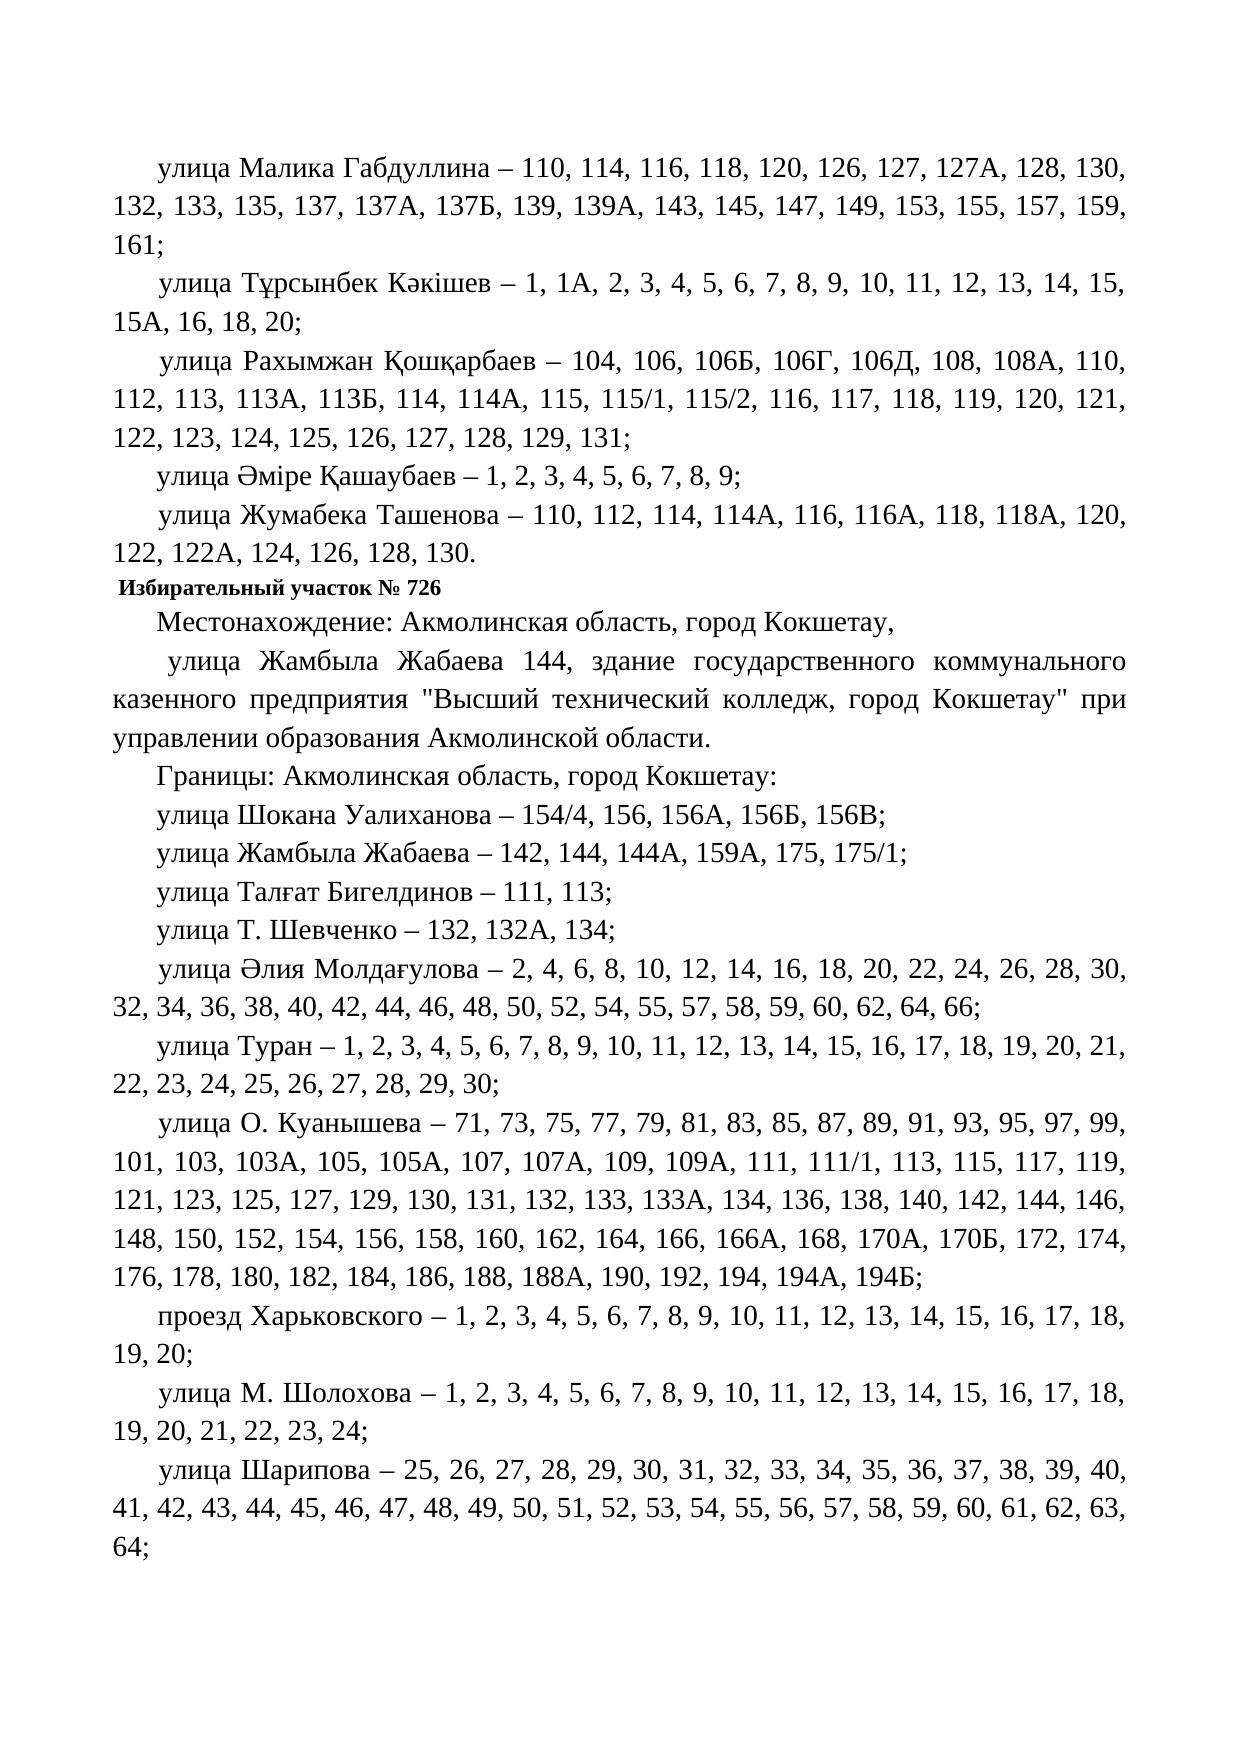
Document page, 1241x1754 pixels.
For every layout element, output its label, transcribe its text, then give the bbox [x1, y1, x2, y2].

text улица Рахымжан Қошқарбаев – 104, 106, 106Б, 106Г, 106Д, 108, 108А, 110, 112, 113, 113А, 113Б, 114, 114А, 115, 115/1, 115/2, 116, 117, 118, 119, 120, 121, 122, 123, 124, 125, 126, 127, 128, 129, 131; [112, 343, 1128, 453]
text улица Әлия Молдағулова – 2, 4, 6, 8, 10, 12, 14, 16, 18, 20, 22, 24, 26, 28, 30, 32, 34, 36, 38, 40, 42, 44, 46, 48, 50, 52, 54, 55, 57, 58, 59, 60, 62, 64, 66; [112, 951, 1128, 1023]
text улица Талғат Бигелдинов – 111, 113; [112, 874, 1128, 907]
text улица О. Куанышева – 71, 73, 75, 77, 79, 81, 83, 85, 87, 89, 91, 93, 95, 97, 99, 101, 103, 103А, 105, 105А, 107, 107А, 109, 109А, 111, 111/1, 113, 115, 117, 119, 121, 123, 125, 127, 129, 130, 131, 132, 133, 133А, 134, 136, 138, 140, 142, 144, 146, 148, 150, 152, 154, 156, 158, 160, 162, 164, 166, 166А, 168, 170А, 170Б, 172, 174, 176, 178, 180, 182, 184, 186, 188, 188А, 190, 192, 194, 194А, 194Б; [112, 1105, 1128, 1293]
text проезд Харьковского – 1, 2, 3, 4, 5, 6, 7, 8, 9, 10, 11, 12, 13, 14, 15, 16, 17, 18, 19, 20; [112, 1298, 1128, 1370]
text улица Жамбыла Жабаева 144, здание государственного коммунального казенного предприятия "Высший технический колледж, город Кокшетау" при управлении образования Акмолинской области. [112, 643, 1128, 753]
text Границы: Акмолинская область, город Кокшетау: [112, 758, 1128, 792]
text улица Туран – 1, 2, 3, 4, 5, 6, 7, 8, 9, 10, 11, 12, 13, 14, 15, 16, 17, 18, 19, 20, 21, 22, 23, 24, 25, 26, 27, 28, 29, 30; [112, 1028, 1128, 1100]
text улица М. Шолохова – 1, 2, 3, 4, 5, 6, 7, 8, 9, 10, 11, 12, 13, 14, 15, 16, 17, 18, 19, 20, 21, 22, 23, 24; [112, 1375, 1128, 1447]
text улица Тұрсынбек Кәкішев – 1, 1А, 2, 3, 4, 5, 6, 7, 8, 9, 10, 11, 12, 13, 14, 15, 15А, 16, 18, 20; [112, 266, 1128, 338]
text улица Малика Габдуллина – 110, 114, 116, 118, 120, 126, 127, 127А, 128, 130, 132, 133, 135, 137, 137А, 137Б, 139, 139А, 143, 145, 147, 149, 153, 155, 157, 159, 161; [112, 150, 1128, 261]
text улица Шокана Уалиханова – 154/4, 156, 156А, 156Б, 156В; [112, 797, 1128, 830]
text улица Жамбыла Жабаева – 142, 144, 144А, 159А, 175, 175/1; [112, 835, 1128, 869]
text улица Шарипова – 25, 26, 27, 28, 29, 30, 31, 32, 33, 34, 35, 36, 37, 38, 39, 40, 41, 42, 43, 44, 45, 46, 47, 48, 49, 50, 51, 52, 53, 54, 55, 56, 57, 58, 59, 60, 61, 62, 63, 64; [112, 1452, 1128, 1563]
text Избирательный участок № 726 [112, 574, 1128, 600]
text улица Т. Шевченко – 132, 132А, 134; [112, 912, 1128, 946]
text улица Жумабека Ташенова – 110, 112, 114, 114А, 116, 116А, 118, 118А, 120, 122, 122А, 124, 126, 128, 130. [112, 497, 1128, 569]
text улица Әміре Қашаубаев – 1, 2, 3, 4, 5, 6, 7, 8, 9; [112, 458, 1128, 492]
text Местонахождение: Акмолинская область, город Кокшетау, [112, 604, 1128, 638]
